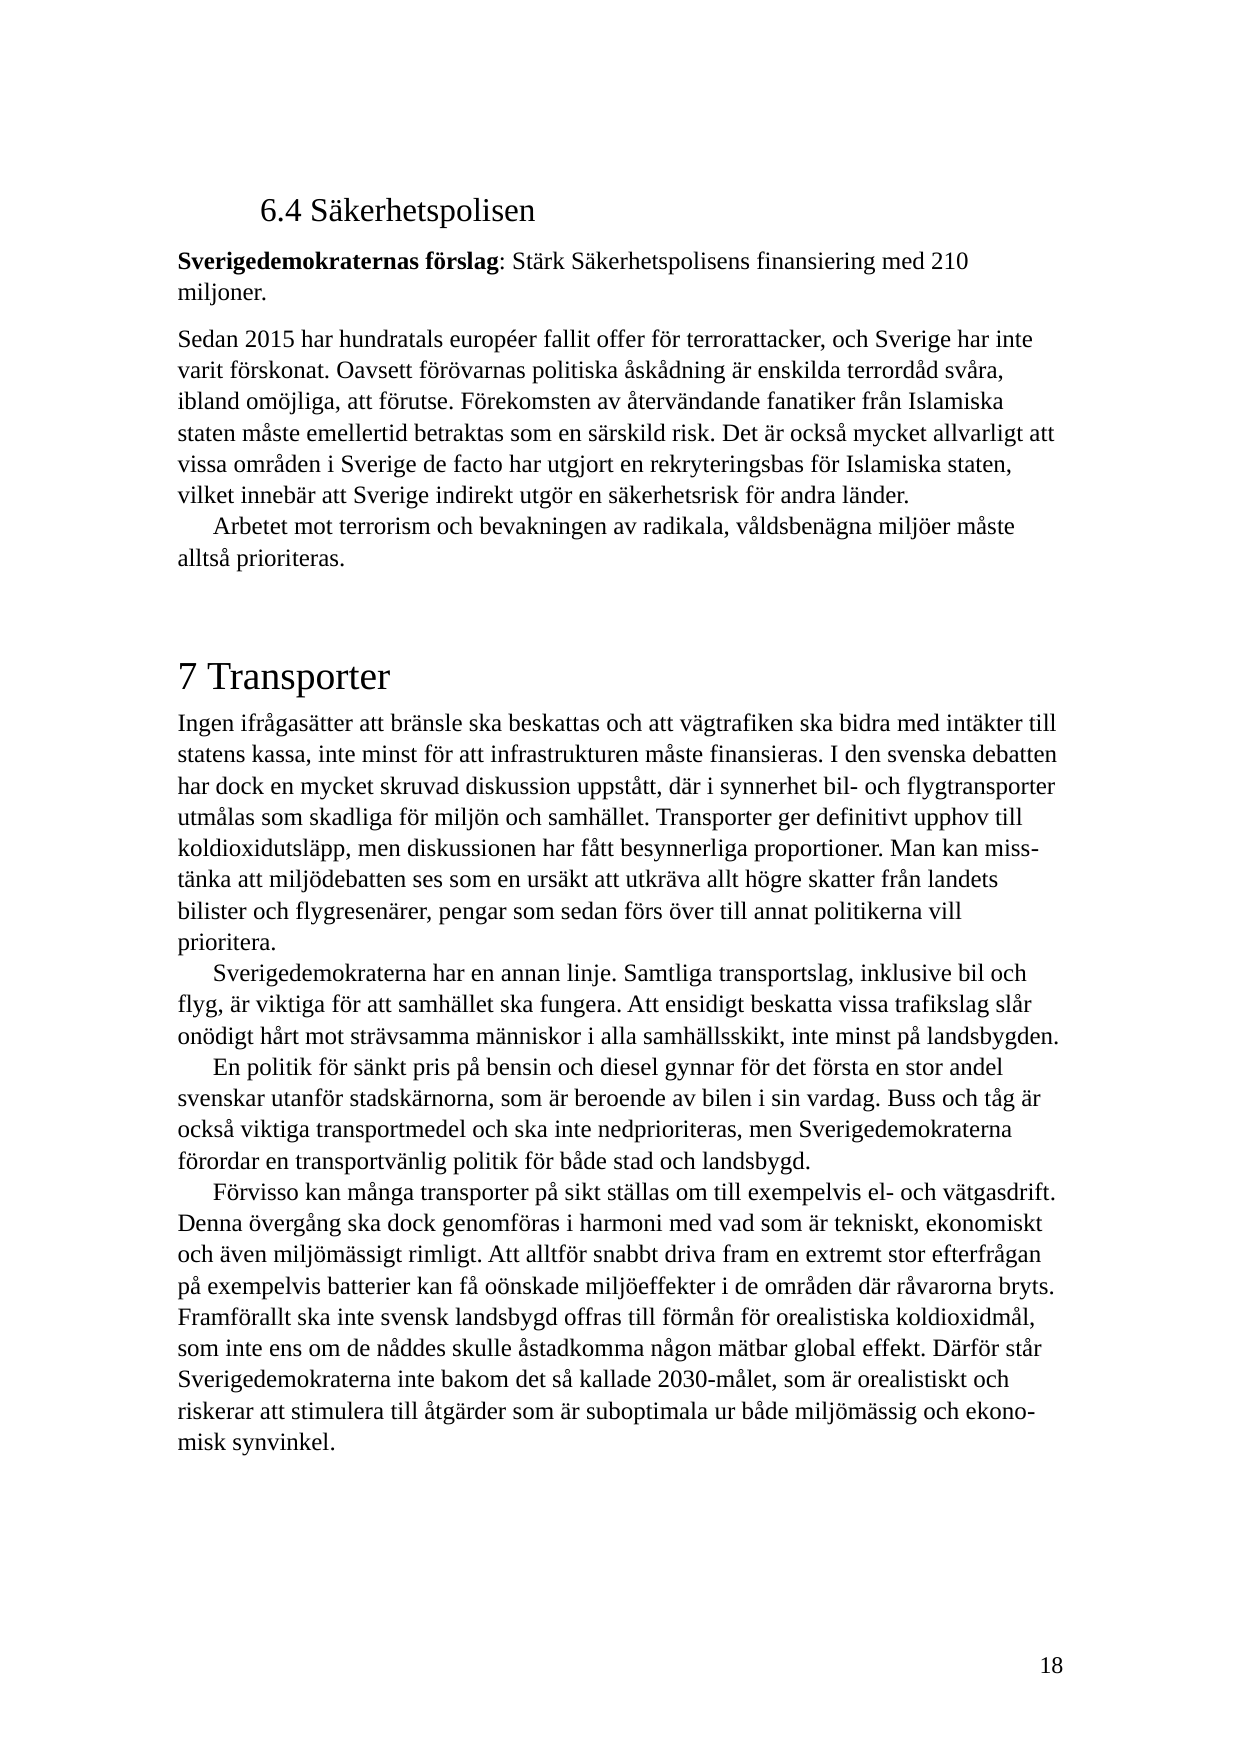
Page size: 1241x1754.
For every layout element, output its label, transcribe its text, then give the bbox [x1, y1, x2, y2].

text Sverigedemokraternas förslag: Stärk Säkerhetspolisens finansiering med 210 miljoner. [177, 243, 1063, 306]
text Förvisso kan många transporter på sikt ställas om till exempelvis el- och vätgasdrift. Denna övergång ska dock genomföras i harmoni med vad som är tekniskt, ekonomiskt och även miljömässigt rimligt. Att alltför snabbt driva fram en extremt stor efterfrågan på exempelvis batterier kan få oönskade miljöeffekter i de områden där råvarorna bryts. Framförallt ska inte svensk landsbygd offras till förmån för orealistiska koldioxidmål, som inte ens om de nåddes skulle åstadkomma någon mätbar global effekt. Därför står Sverigedemokraterna inte bakom det så kallade 2030-målet, som är orealistiskt och riskerar att stimulera till åtgärder som är suboptimala ur både miljömässig och ekonomisk synvinkel. [177, 1174, 1063, 1456]
text Ingen ifrågasätter att bränsle ska beskattas och att vägtrafiken ska bidra med intäkter till statens kassa, inte minst för att infrastrukturen måste finansieras. I den svenska debatten har dock en mycket skruvad diskussion uppstått, där i synnerhet bil- och flygtransporter utmålas som skadliga för miljön och samhället. Transporter ger definitivt upphov till koldioxidutsläpp, men diskussionen har fått besynnerliga proportioner. Man kan misstänka att miljödebatten ses som en ursäkt att utkräva allt högre skatter från landets bilister och flygresenärer, pengar som sedan förs över till annat politikerna vill prioritera. [177, 706, 1063, 956]
text Arbetet mot terrorism och bevakningen av radikala, våldsbenägna miljöer måste alltså prioriteras. [177, 509, 1063, 571]
text Säkerhetspolisen [260, 196, 1063, 228]
text Sverigedemokraterna har en annan linje. Samtliga transportslag, inklusive bil och flyg, är viktiga för att samhället ska fungera. Att ensidigt beskatta vissa trafikslag slår onödigt hårt mot strävsamma människor i alla samhällsskikt, inte minst på landsbygden. [177, 956, 1063, 1049]
text Sedan 2015 har hundratals européer fallit offer för terrorattacker, och Sverige har inte varit förskonat. Oavsett förövarnas politiska åskådning är enskilda terrordåd svåra, ibland omöjliga, att förutse. Förekomsten av återvändande fanatiker från Islamiska staten måste emellertid betraktas som en särskild risk. Det är också mycket allvarligt att vissa områden i Sverige de facto har utgjort en rekryteringsbas för Islamiska staten, vilket innebär att Sverige indirekt utgör en säkerhetsrisk för andra länder. [177, 321, 1063, 509]
text Transporter [177, 657, 1063, 697]
text En politik för sänkt pris på bensin och diesel gynnar för det första en stor andel svenskar utanför stadskärnorna, som är beroende av bilen i sin vardag. Buss och tåg är också viktiga transportmedel och ska inte nedprioriteras, men Sverigedemokraterna förordar en transportvänlig politik för både stad och landsbygd. [177, 1049, 1063, 1174]
